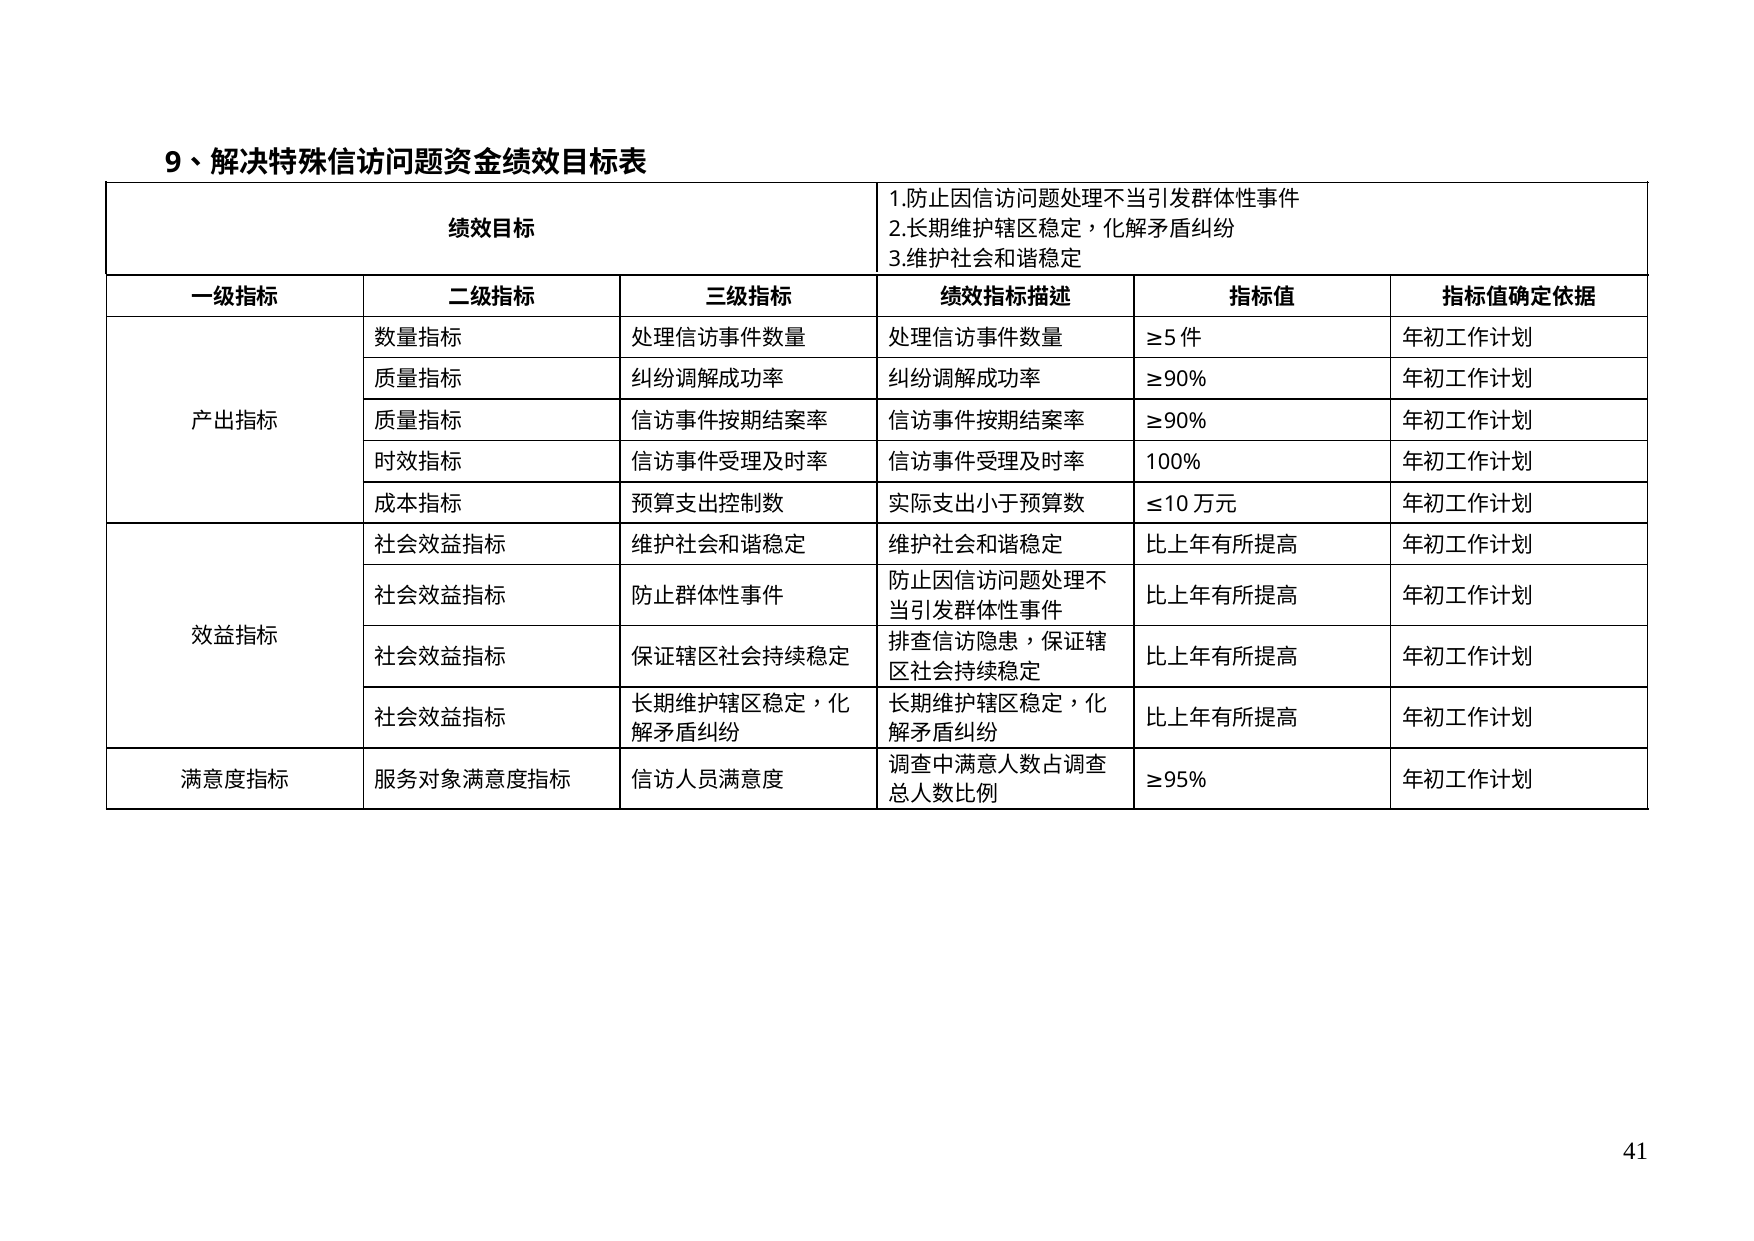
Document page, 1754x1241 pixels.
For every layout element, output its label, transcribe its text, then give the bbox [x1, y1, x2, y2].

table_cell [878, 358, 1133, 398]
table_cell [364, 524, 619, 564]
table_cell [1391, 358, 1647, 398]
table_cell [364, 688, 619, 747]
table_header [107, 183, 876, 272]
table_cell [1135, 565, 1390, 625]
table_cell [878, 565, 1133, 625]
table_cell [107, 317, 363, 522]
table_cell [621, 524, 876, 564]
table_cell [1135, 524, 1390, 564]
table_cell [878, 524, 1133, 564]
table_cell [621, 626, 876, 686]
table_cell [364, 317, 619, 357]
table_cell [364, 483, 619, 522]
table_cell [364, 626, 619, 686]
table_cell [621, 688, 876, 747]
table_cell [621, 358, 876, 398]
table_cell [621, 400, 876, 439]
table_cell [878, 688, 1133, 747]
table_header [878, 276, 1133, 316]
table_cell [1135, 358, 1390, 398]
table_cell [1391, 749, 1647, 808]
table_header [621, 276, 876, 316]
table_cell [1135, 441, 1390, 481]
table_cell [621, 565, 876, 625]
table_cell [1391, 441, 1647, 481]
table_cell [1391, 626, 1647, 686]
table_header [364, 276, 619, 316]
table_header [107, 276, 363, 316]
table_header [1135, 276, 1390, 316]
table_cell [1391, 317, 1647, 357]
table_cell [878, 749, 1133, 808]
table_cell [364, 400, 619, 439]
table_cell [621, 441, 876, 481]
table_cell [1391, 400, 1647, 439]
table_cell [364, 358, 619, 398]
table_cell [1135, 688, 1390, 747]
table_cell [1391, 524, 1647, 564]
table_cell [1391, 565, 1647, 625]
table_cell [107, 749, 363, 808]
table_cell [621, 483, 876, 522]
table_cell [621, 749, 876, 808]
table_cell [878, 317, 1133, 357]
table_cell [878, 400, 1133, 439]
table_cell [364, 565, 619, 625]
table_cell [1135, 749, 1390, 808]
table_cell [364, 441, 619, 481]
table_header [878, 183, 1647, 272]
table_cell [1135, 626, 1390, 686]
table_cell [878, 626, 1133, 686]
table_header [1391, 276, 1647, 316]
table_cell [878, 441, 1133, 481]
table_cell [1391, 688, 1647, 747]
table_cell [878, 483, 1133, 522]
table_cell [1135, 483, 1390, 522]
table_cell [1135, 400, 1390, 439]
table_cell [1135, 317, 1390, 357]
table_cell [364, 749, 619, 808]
text 9、解决特殊信访问题资金绩效目标表 [106, 142, 1648, 181]
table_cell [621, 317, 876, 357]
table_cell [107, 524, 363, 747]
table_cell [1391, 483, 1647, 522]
